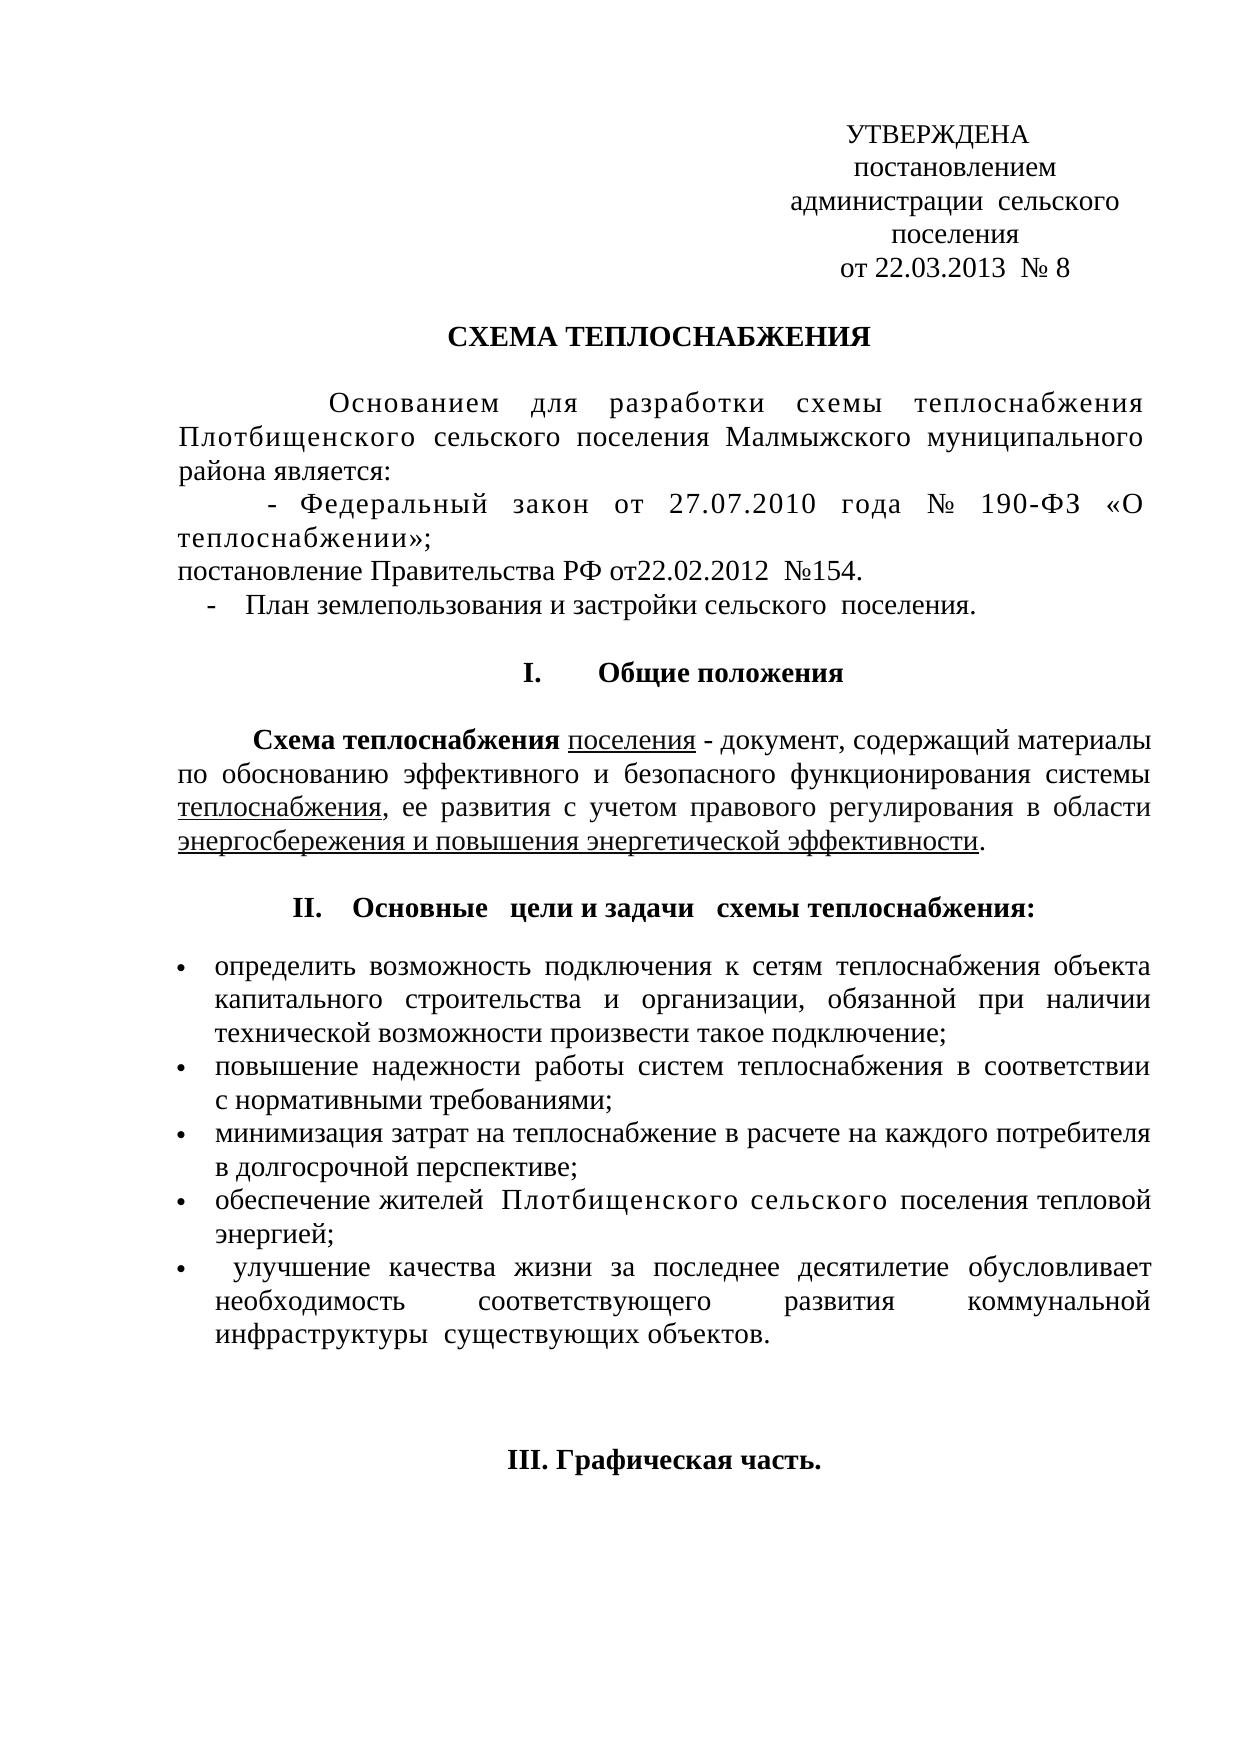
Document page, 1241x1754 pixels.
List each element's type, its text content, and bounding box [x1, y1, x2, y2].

list улучшение качества жизни за последнее десятилетие обусловливает необходимость соответствующего развития коммунальной инфраструктуры существующих объектов. [177, 1249, 1152, 1350]
text постановлением администрации сельского поселения [758, 149, 1152, 250]
list определить возможность подключения к сетям теплоснабжения объекта капитального строительства и организации, обязанной при наличии технической возможности произвести такое подключение; [177, 948, 1152, 1048]
text Схема теплоснабжения поселения - документ, содержащий материалы по обоснованию эффективного и безопасного функционирования системы теплоснабжения, ее развития с учетом правового регулирования в области энергосбережения и повышения энергетической эффективности. [177, 722, 1152, 857]
text Основанием для разработки схемы теплоснабжения Плотбищенского сельского поселения Малмыжского муниципального района является: [178, 386, 1145, 487]
text - Федеральный закон от 27.07.2010 года № 190-ФЗ «О теплоснабжении»; [177, 487, 1145, 554]
list минимизация затрат на теплоснабжение в расчете на каждого потребителя в долгосрочной перспективе; [177, 1115, 1152, 1182]
text постановление Правительства РФ от22.02.2012 №154. [177, 554, 1145, 587]
text СХЕМА ТЕПЛОСНАБЖЕНИЯ [177, 319, 1141, 353]
text III. Графическая часть. [177, 1442, 1152, 1476]
text - План землепользования и застройки сельского поселения. [177, 587, 1145, 621]
list повышение надежности работы систем теплоснабжения в соответствии с нормативными требованиями; [177, 1048, 1152, 1115]
text от 22.03.2013 № 8 [758, 250, 1152, 283]
text II. Основные цели и задачи схемы теплоснабжения: [177, 890, 1152, 924]
list обеспечение жителей Плотбищенского сельского поселения тепловой энергией; [177, 1182, 1152, 1249]
list Общие положения [215, 655, 1152, 689]
text УТВЕРЖДЕНА [177, 118, 1152, 149]
